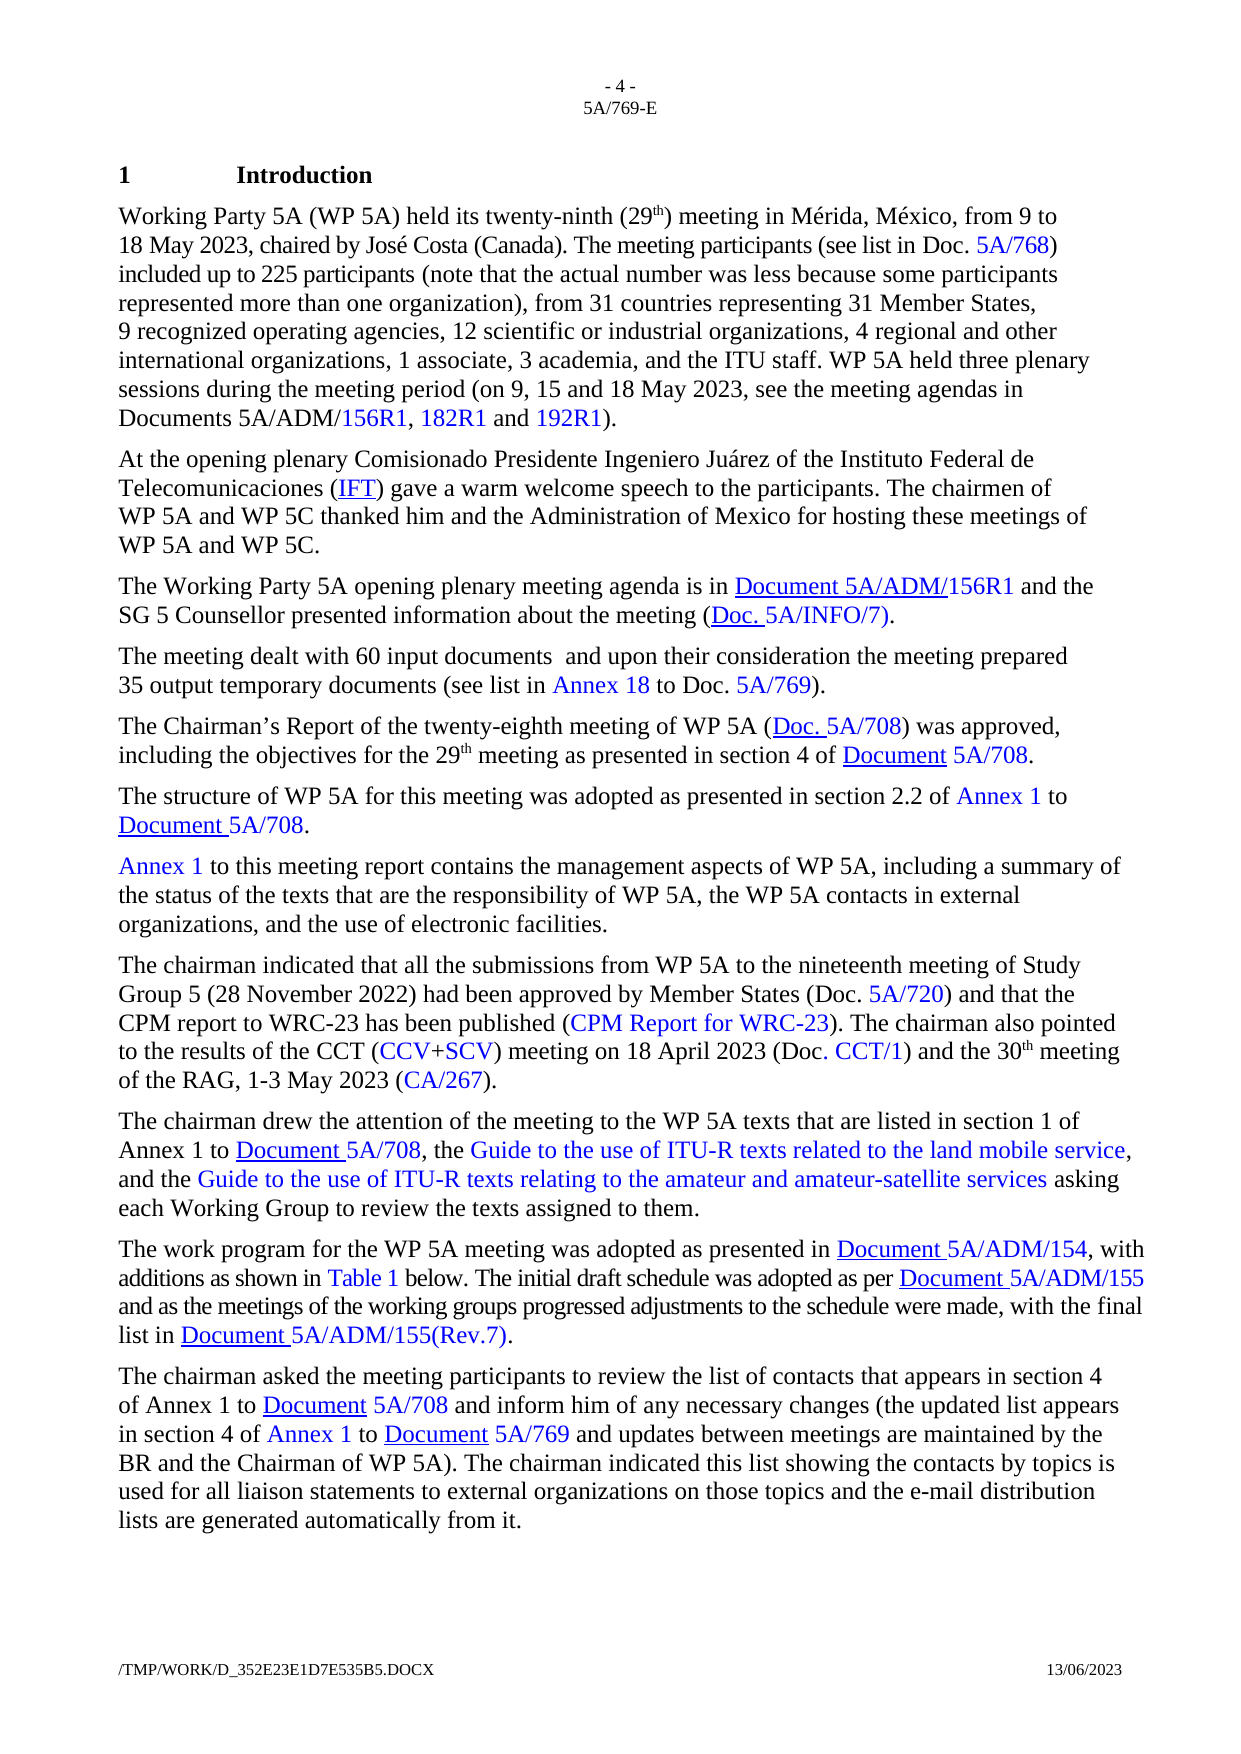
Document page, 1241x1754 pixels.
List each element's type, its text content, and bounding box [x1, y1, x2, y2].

text The chairman drew the attention of the meeting to the WP 5A texts that are listed in section 1 of Annex 1 to Document 5A/708, the Guide to the use of ITU-R texts related to the land mobile service, and the Guide to the use of ITU-R texts relating to the amateur and amateur-satellite services asking each Working Group to review the texts assigned to them. [118, 1106, 1152, 1221]
text Annex 1 to this meeting report contains the management aspects of WP 5A, including a summary of the status of the texts that are the responsibility of WP 5A, the WP 5A contacts in external organizations, and the use of electronic facilities. [118, 851, 1122, 938]
text The chairman asked the meeting participants to review the list of contacts that appears in section 4 of Annex 1 to Document 5A/708 and inform him of any necessary changes (the updated list appears in section 4 of Annex 1 to Document 5A/769 and updates between meetings are maintained by the BR and the Chairman of WP 5A). The chairman indicated this list showing the contacts by topics is used for all liaison statements to external organizations on those topics and the e-mail distribution lists are generated automatically from it. [118, 1361, 1122, 1534]
text 1 Introduction [118, 160, 1122, 189]
text At the opening plenary Comisionado Presidente Ingeniero Juárez of the Instituto Federal de Telecomunicaciones (IFT) gave a warm welcome speech to the participants. The chairmen of WP 5A and WP 5C thanked him and the Administration of Mexico for hosting these meetings of WP 5A and WP 5C. [118, 444, 1122, 559]
text The chairman indicated that all the submissions from WP 5A to the nineteenth meeting of Study Group 5 (28 November 2022) had been approved by Member States (Doc. 5A/720) and that the CPM report to WRC-23 has been published (CPM Report for WRC-23). The chairman also pointed to the results of the CCT (CCV+SCV) meeting on 18 April 2023 (Doc. CCT/1) and the 30th meeting of the RAG, 1-3 May 2023 (CA/267). [118, 950, 1122, 1094]
text The structure of WP 5A for this meeting was adopted as presented in section 2.2 of Annex 1 to Document 5A/708. [118, 781, 1122, 839]
text The Working Party 5A opening plenary meeting agenda is in Document 5A/ADM/ and the SG 5 Counsellor presented information about the meeting (Doc. 5A/INFO/7). [118, 571, 1122, 629]
text The work program for the WP 5A meeting was adopted as presented in Document 5A/ADM/154, with additions as shown in Table 1 below. The initial draft schedule was adopted as per Document 5A/ADM/155 and as the meetings of the working groups progressed adjustments to the schedule were made, with the final list in Document 5A/ADM/155(Rev.7). [118, 1234, 1152, 1349]
text The Chairman’s Report of the twenty-eighth meeting of WP 5A (Doc. 5A/708) was approved, including the objectives for the 29th meeting as presented in section 4 of Document 5A/708. [118, 711, 1122, 769]
text Working Party 5A (WP 5A) held its twenty-ninth (29th) meeting in Mérida, México, from 9 to 18 May 2023, chaired by José Costa (Canada). The meeting participants (see list in Doc. 5A/768) included up to 225 participants (note that the actual number was less because some participants represented more than one organization), from 31 countries representing 31 Member States, 9 recognized operating agencies, 12 scientific or industrial organizations, 4 regional and other international organizations, 1 associate, 3 academia, and the ITU staff. WP 5A held three plenary sessions during the meeting period (on 9, 15 and 18 May 2023, see the meeting agendas in Documents 5A/ADM/156R1, 182R1 and 192R1). [118, 201, 1122, 431]
text The meeting dealt with 60 input documents and upon their consideration the meeting prepared 35 output temporary documents (see list in Annex 18 to Doc. 5A/769). [118, 641, 1122, 699]
